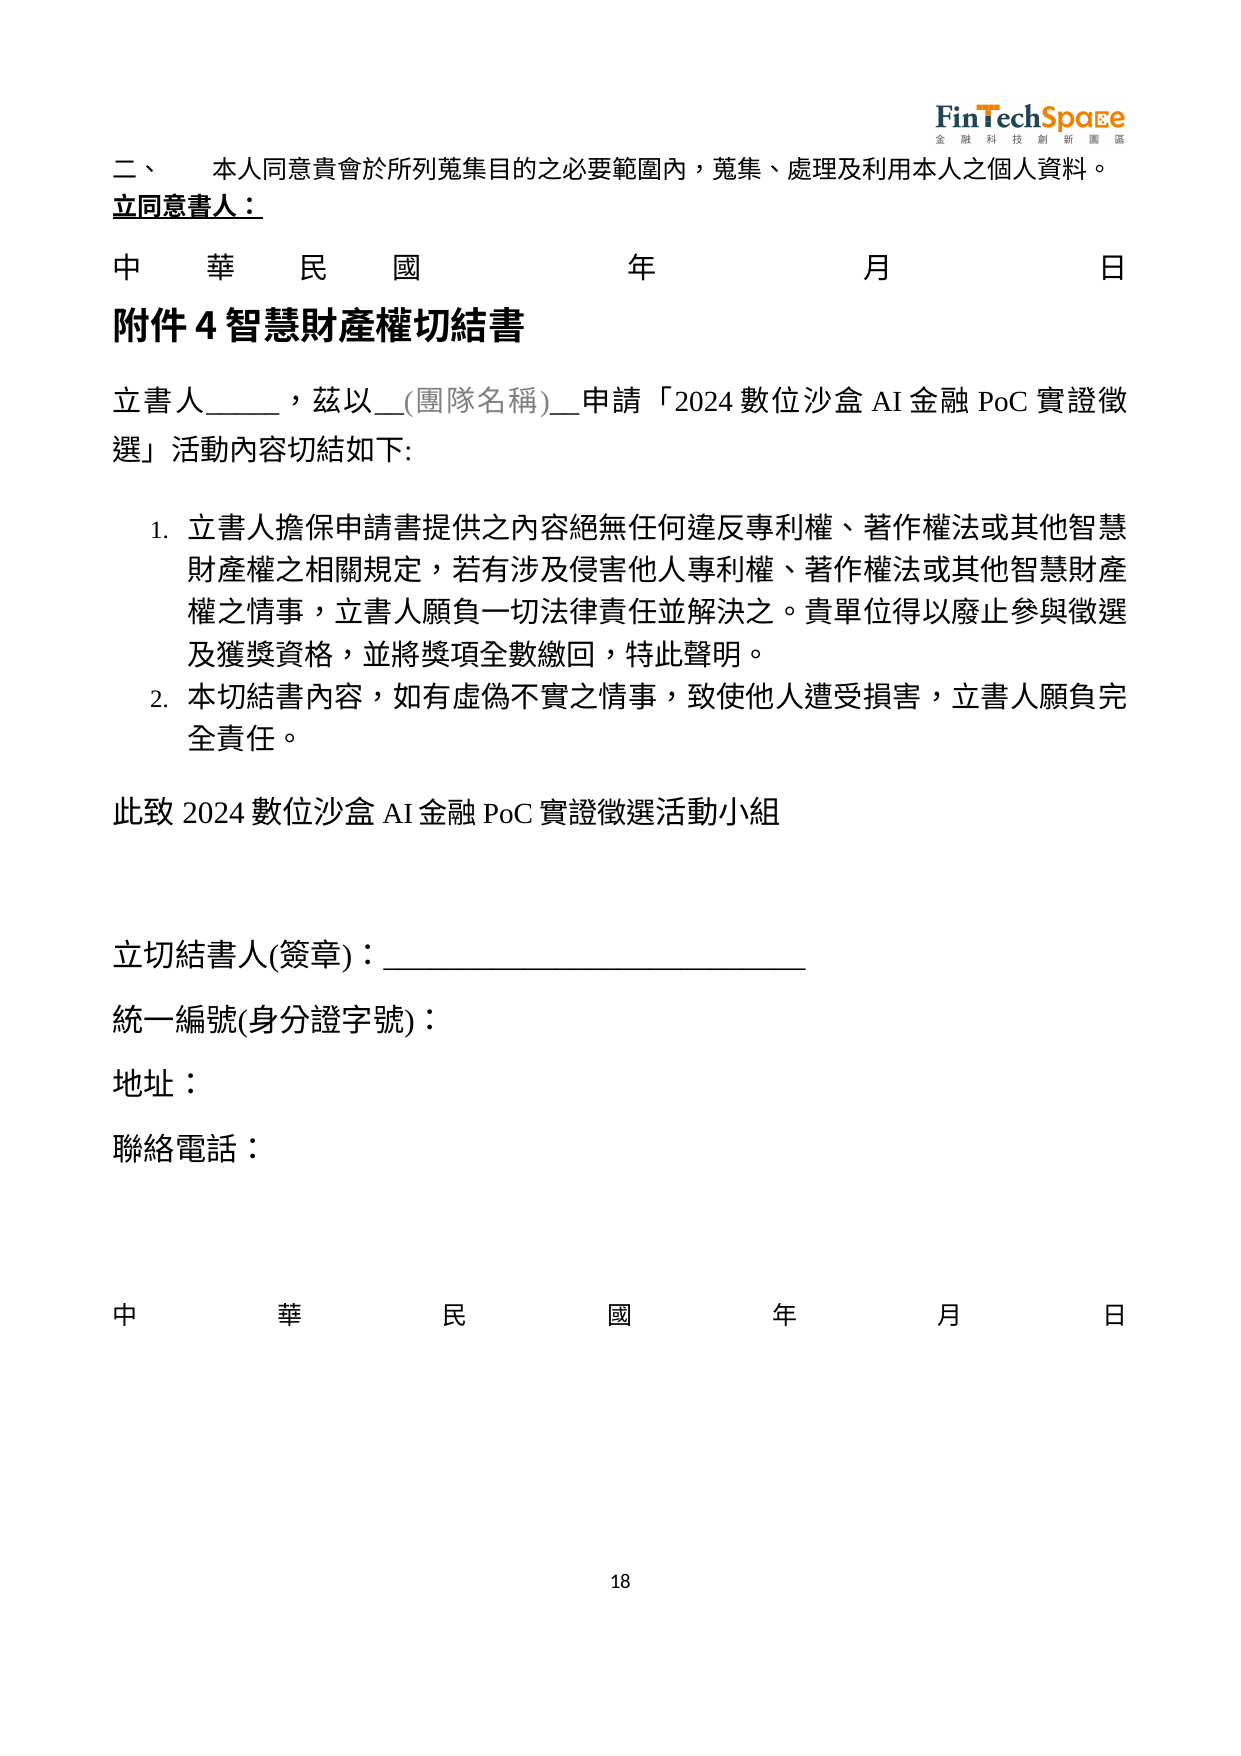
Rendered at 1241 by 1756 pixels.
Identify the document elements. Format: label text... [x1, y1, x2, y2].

list 立書人擔保申請書提供之內容絕無任何違反專利權、著作權法或其他智慧財產權之相關規定，若有涉及侵害他人專利權、著作權法或其他智慧財產權之情事，立書人願負一切法律責任並解決之。貴單位得以廢止參與徵選及獲獎資格，並將獎項全數繳回，特此聲明。 [150, 504, 1128, 673]
text 中華民國年月日 [112, 1296, 1128, 1332]
text 附件4 智慧財產權切結書 [112, 301, 1128, 349]
list 本切結書內容，如有虛偽不實之情事，致使他人遭受損害，立書人願負完全責任。 [150, 673, 1128, 758]
text 聯絡電話： [112, 1124, 1128, 1169]
text 統一編號(身分證字號)： [112, 995, 1128, 1040]
text 立切結書人(簽章)：___________________________ [112, 930, 1128, 976]
picture [928, 99, 1129, 149]
text 立同意書人： [112, 186, 1128, 222]
text 立書人_____，茲以__(團隊名稱)__申請「2024數位沙盒AI金融PoC實證徵選」活動內容切結如下: [112, 378, 1128, 469]
text 中華民國 年 月 日 [112, 240, 1128, 288]
text 地址： [112, 1059, 1128, 1104]
text 此致 2024數位沙盒AI金融PoC實證徵選活動小組 [112, 787, 1128, 832]
list 本人同意貴會於所列蒐集目的之必要範圍內，蒐集、處理及利用本人之個人資料。 [112, 150, 1128, 186]
